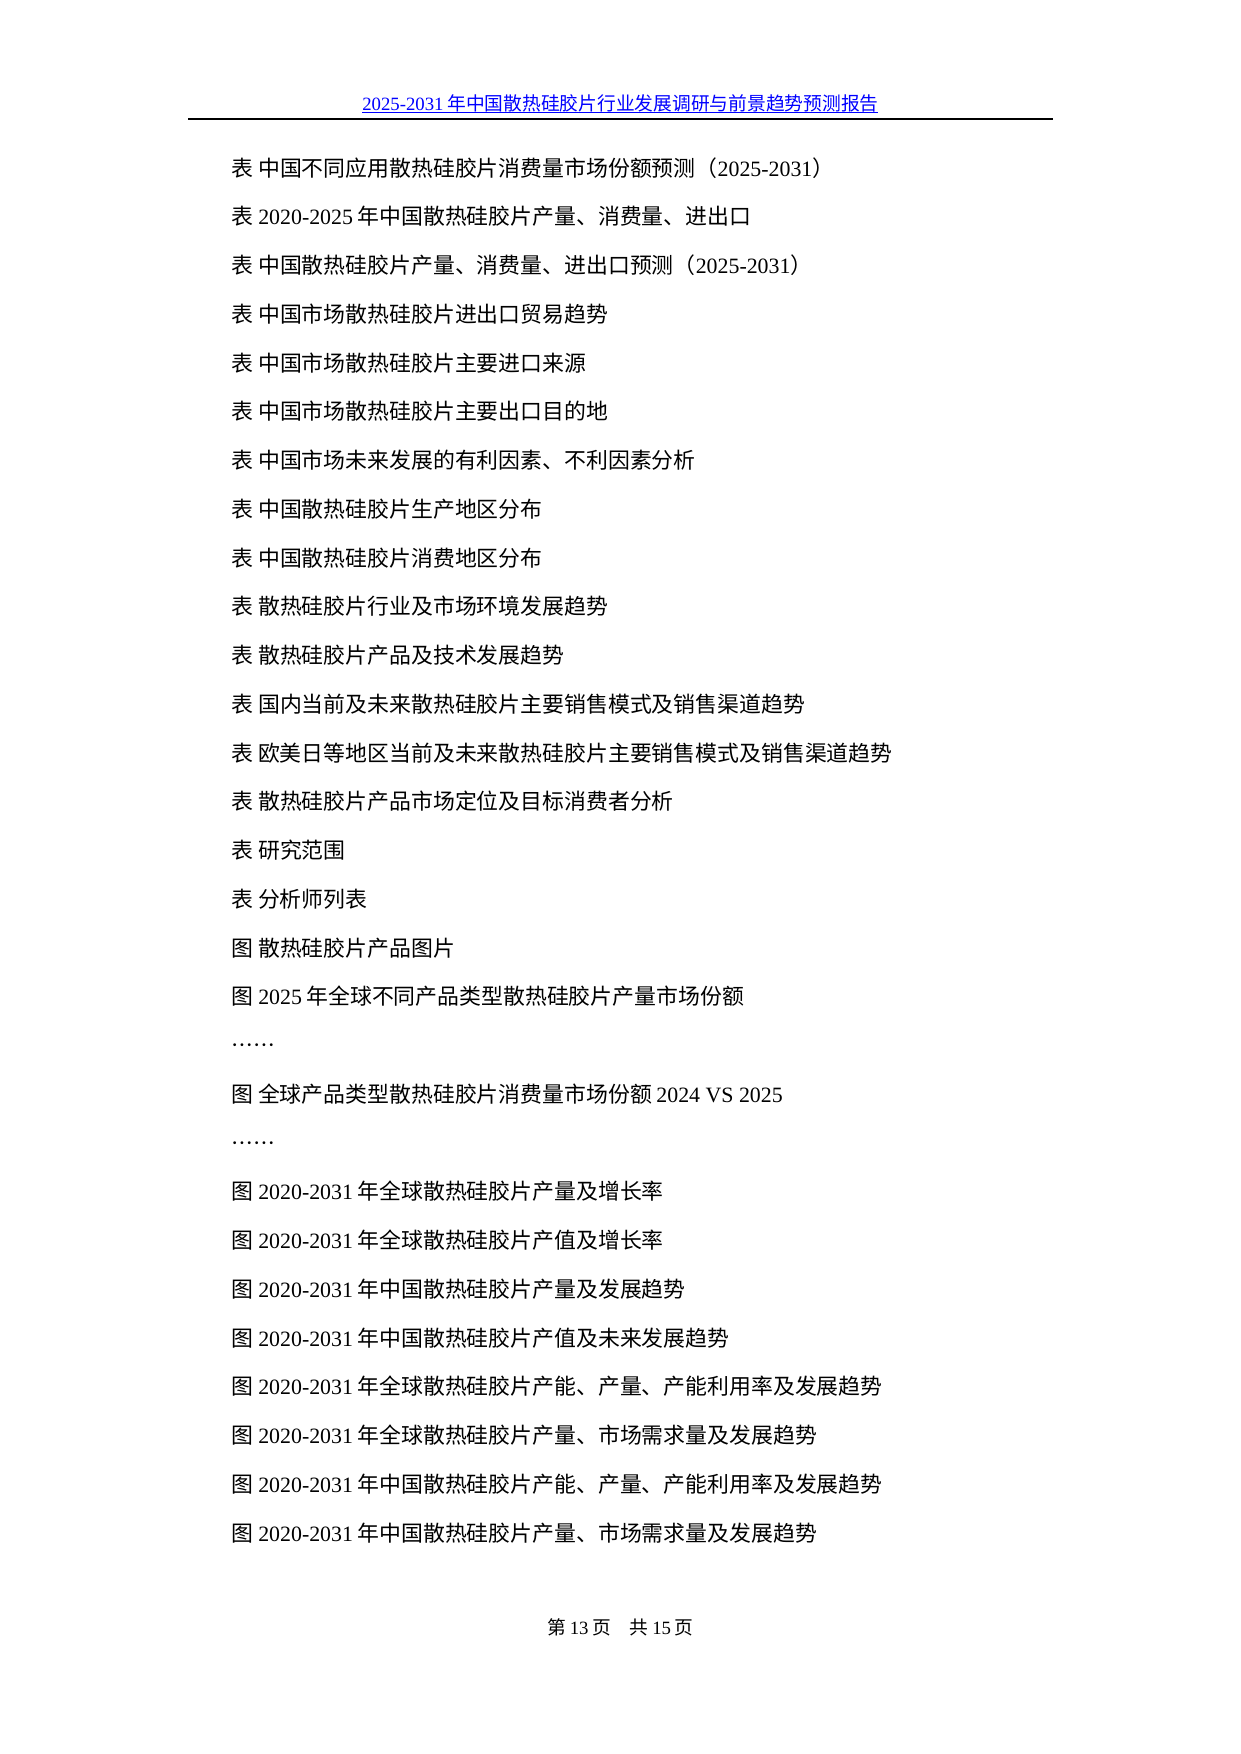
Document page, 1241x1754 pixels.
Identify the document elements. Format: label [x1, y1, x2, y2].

text [187, 150, 1053, 1548]
